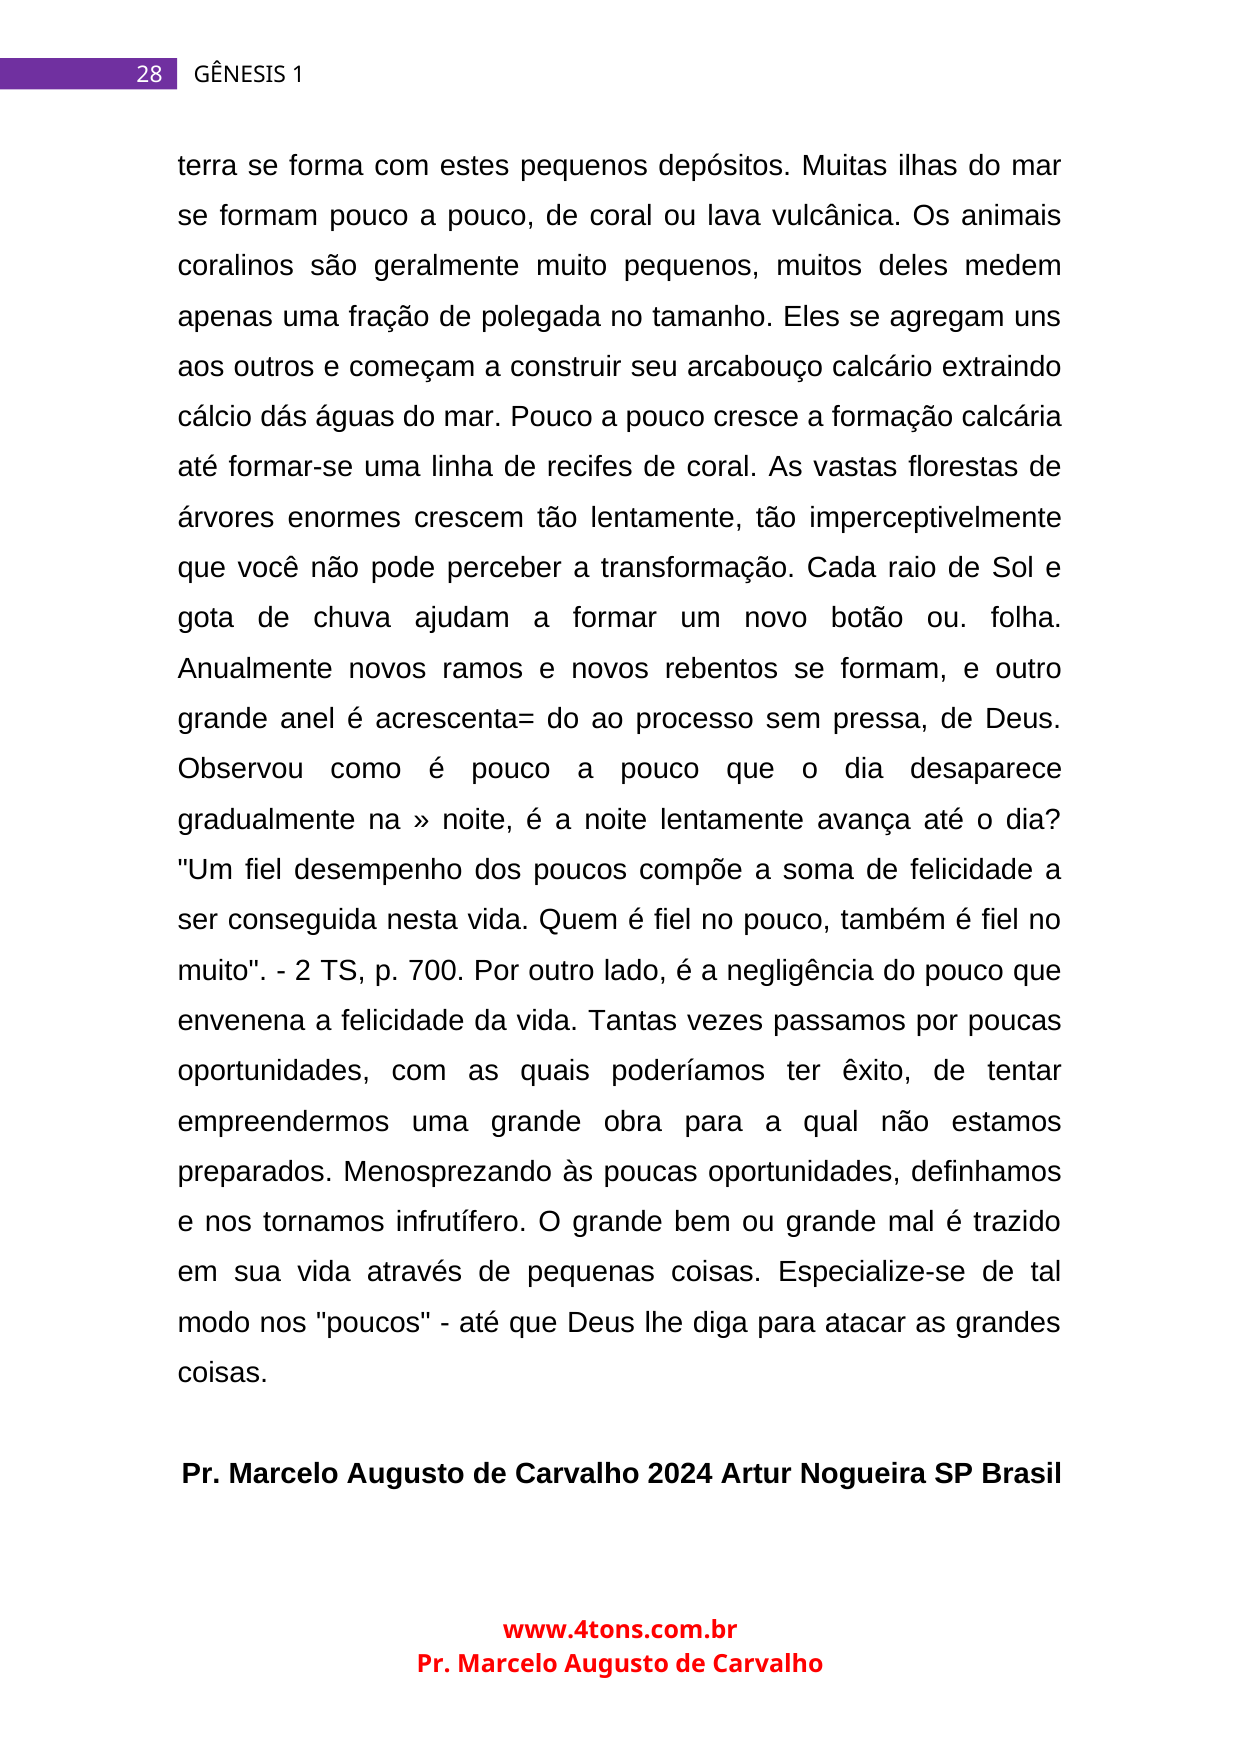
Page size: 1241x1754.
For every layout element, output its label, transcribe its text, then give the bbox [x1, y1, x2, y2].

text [177, 148, 1063, 1389]
text Pr. Marcelo Augusto de Carvalho 2024 Artur Nogueira SP Brasil [177, 1456, 1063, 1489]
